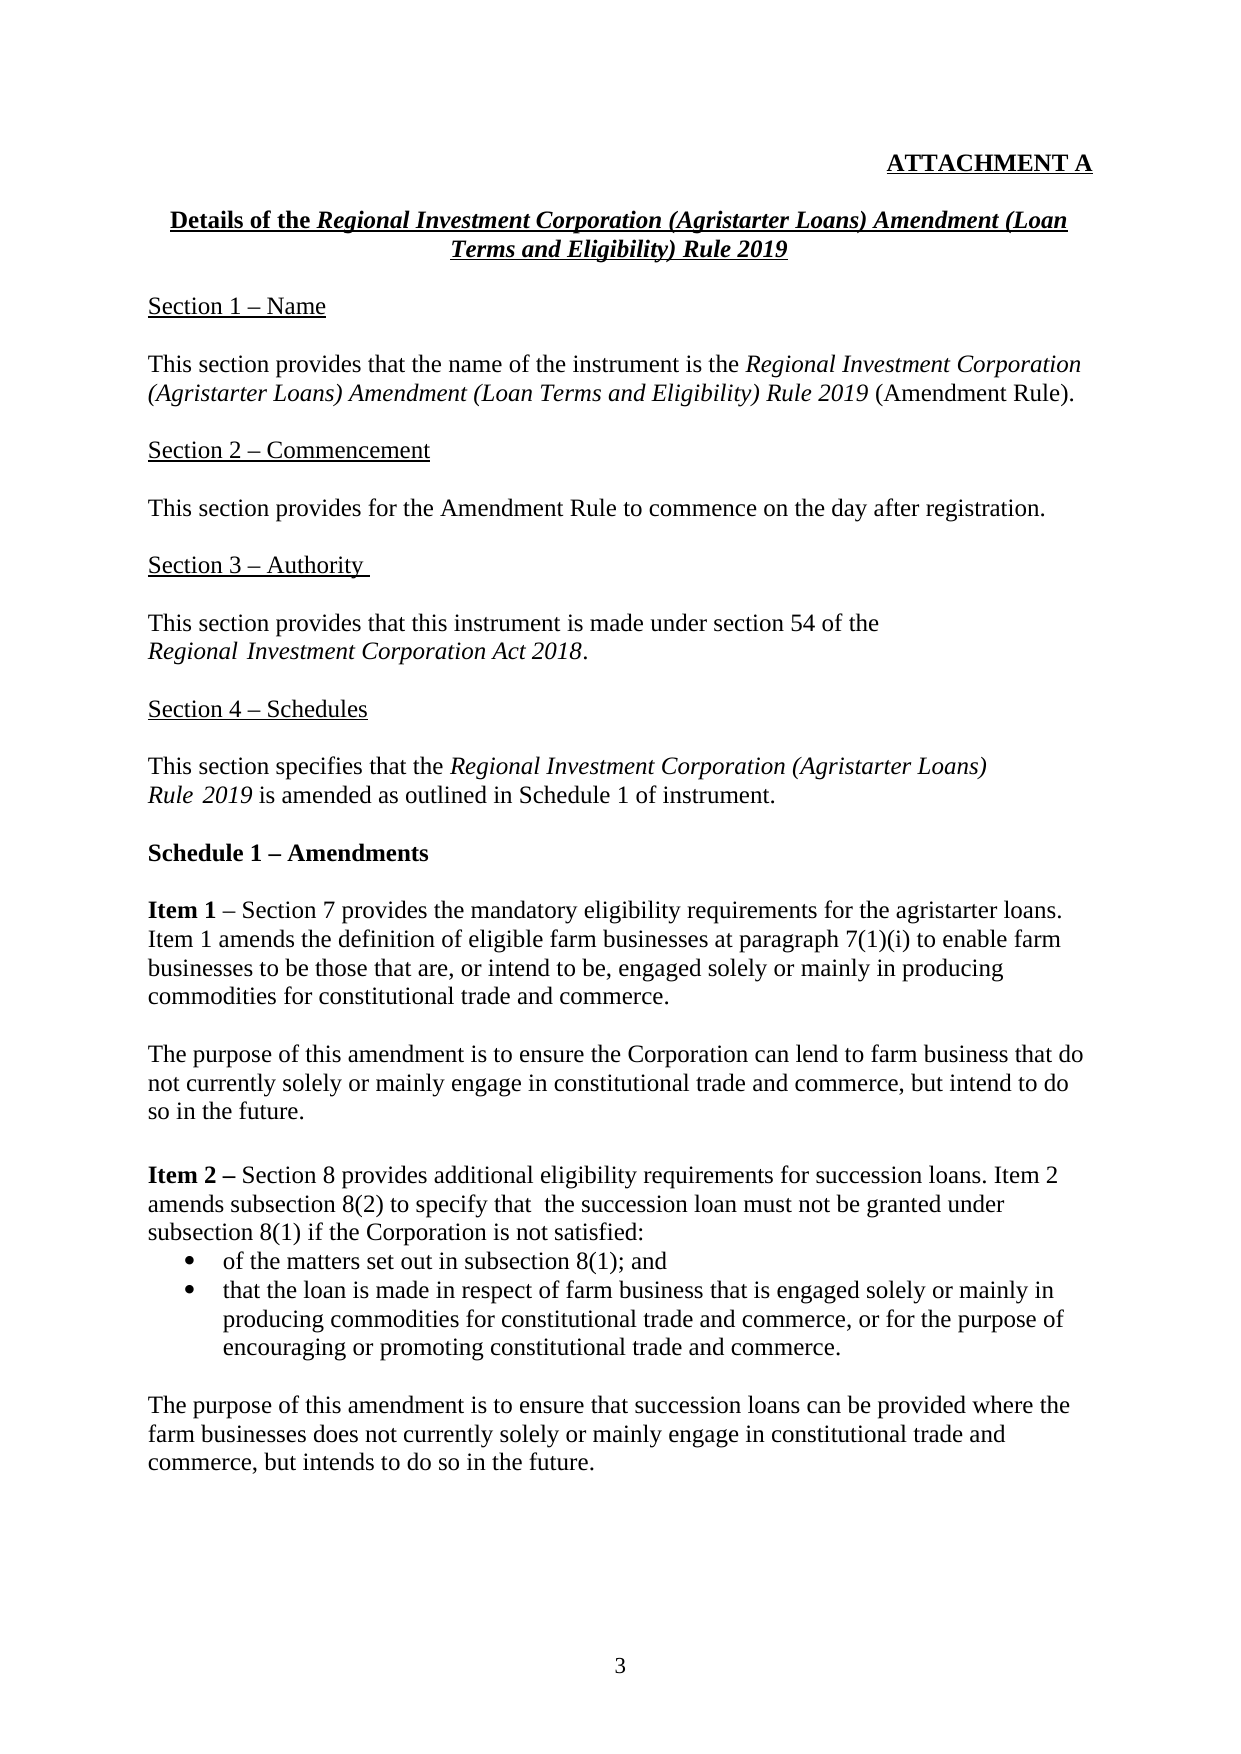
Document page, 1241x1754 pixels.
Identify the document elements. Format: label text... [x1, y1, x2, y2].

text Attachment A [148, 148, 1092, 176]
text Section 3 – Authority [148, 550, 1092, 579]
text Schedule 1 – Amendments [148, 838, 1092, 866]
text This section specifies that the Regional Investment Corporation (Agristarter Loans) Rule 2019 is amended as outlined in Schedule 1 of instrument. [148, 751, 1092, 809]
text This section provides that this instrument is made under section 54 of the Regional Investment Corporation Act 2018. [148, 608, 1092, 665]
list of the matters set out in subsection 8(1); and [185, 1246, 1092, 1275]
text This section provides for the Amendment Rule to commence on the day after registration. [148, 493, 1092, 521]
text Section 1 – Name [148, 291, 1092, 320]
text The purpose of this amendment is to ensure the Corporation can lend to farm business that do not currently solely or mainly engage in constitutional trade and commerce, but intend to do so in the future. [148, 1039, 1092, 1125]
text Item 1 – Section 7 provides the mandatory eligibility requirements for the agristarter loans. Item 1 amends the definition of eligible farm businesses at paragraph 7(1)(i) to enable farm businesses to be those that are, or intend to be, engaged solely or mainly in producing commodities for constitutional trade and commerce. [148, 895, 1092, 1010]
text Item 2 – Section 8 provides additional eligibility requirements for succession loans. Item 2 amends subsection 8(2) to specify that the succession loan must not be granted under subsection 8(1) if the Corporation is not satisfied: [148, 1160, 1092, 1246]
text This section provides that the name of the instrument is the Regional Investment Corporation (Agristarter Loans) Amendment (Loan Terms and Eligibility) Rule 2019 (Amendment Rule). [148, 349, 1092, 406]
text The purpose of this amendment is to ensure that succession loans can be provided where the farm businesses does not currently solely or mainly engage in constitutional trade and commerce, but intends to do so in the future. [148, 1390, 1092, 1476]
text Section 2 – Commencement [148, 435, 1092, 464]
text Details of the Regional Investment Corporation (Agristarter Loans) Amendment (Loan Terms and Eligibility) Rule 2019 [148, 205, 1092, 263]
text Section 4 – Schedules [148, 694, 1092, 723]
